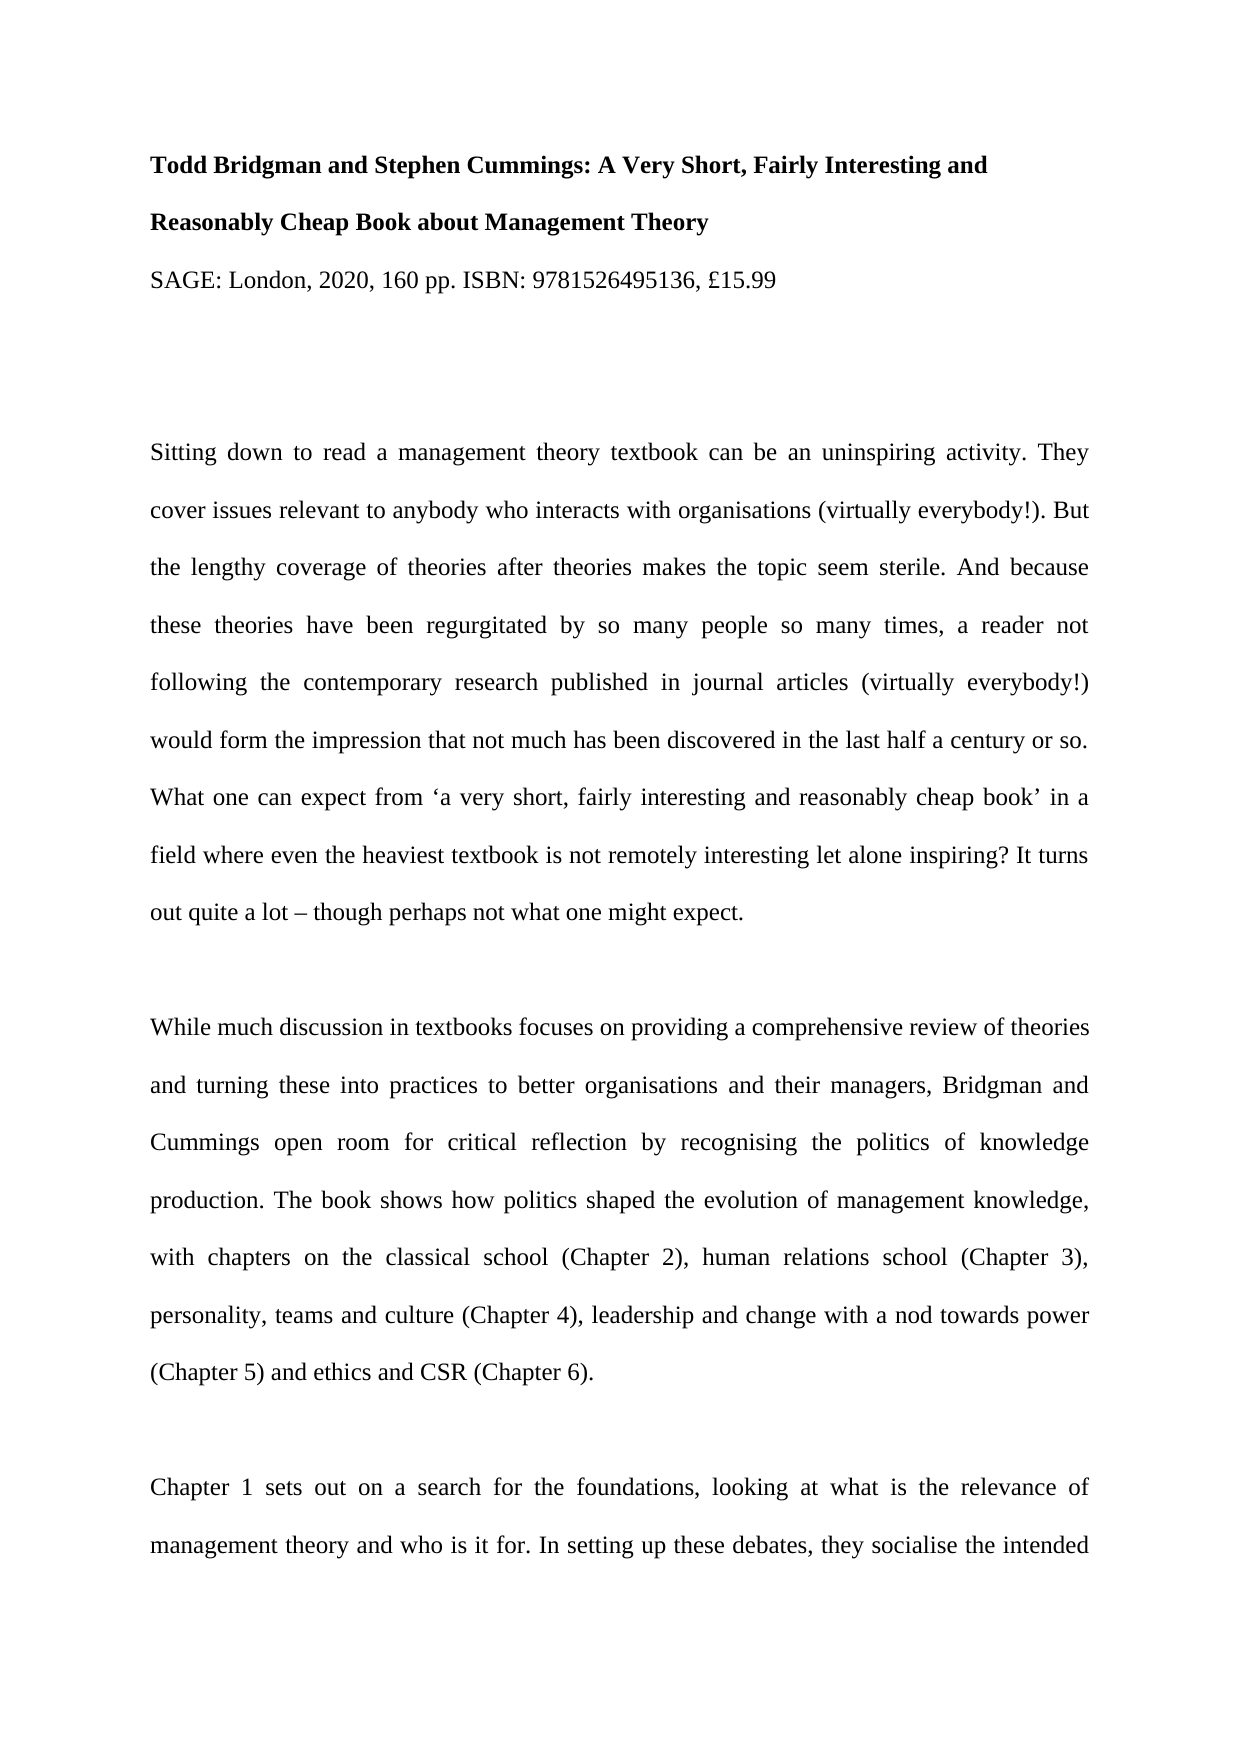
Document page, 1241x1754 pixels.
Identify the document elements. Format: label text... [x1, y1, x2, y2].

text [150, 1472, 1090, 1559]
text While much discussion in textbooks focuses on providing a comprehensive review of theories and turning these into practices to better organisations and their managers, Bridgman and Cummings open room for critical reflection by recognising the politics of knowledge production. The book shows how politics shaped the evolution of management knowledge, with chapters on the classical school (Chapter 2), human relations school (Chapter 3), personality, teams and culture (Chapter 4), leadership and change with a nod towards power (Chapter 5) and ethics and CSR (Chapter 6). [150, 1012, 1090, 1386]
text Todd Bridgman and Stephen Cummings: A Very Short, Fairly Interesting and Reasonably Cheap Book about Management Theory [150, 150, 1090, 236]
text Sitting down to read a management theory textbook can be an uninspiring activity. They cover issues relevant to anybody who interacts with organisations (virtually everybody!). But the lengthy coverage of theories after theories makes the topic seem sterile. And because these theories have been regurgitated by so many people so many times, a reader not following the contemporary research published in journal articles (virtually everybody!) would form the impression that not much has been discovered in the last half a century or so. What one can expect from ‘a very short, fairly interesting and reasonably cheap book’ in a field where even the heaviest textbook is not remotely interesting let alone inspiring? It turns out quite a lot – though perhaps not what one might expect. [150, 437, 1090, 926]
text SAGE: London, 2020, 160 pp. ISBN: 9781526495136, £15.99 [150, 265, 1090, 294]
